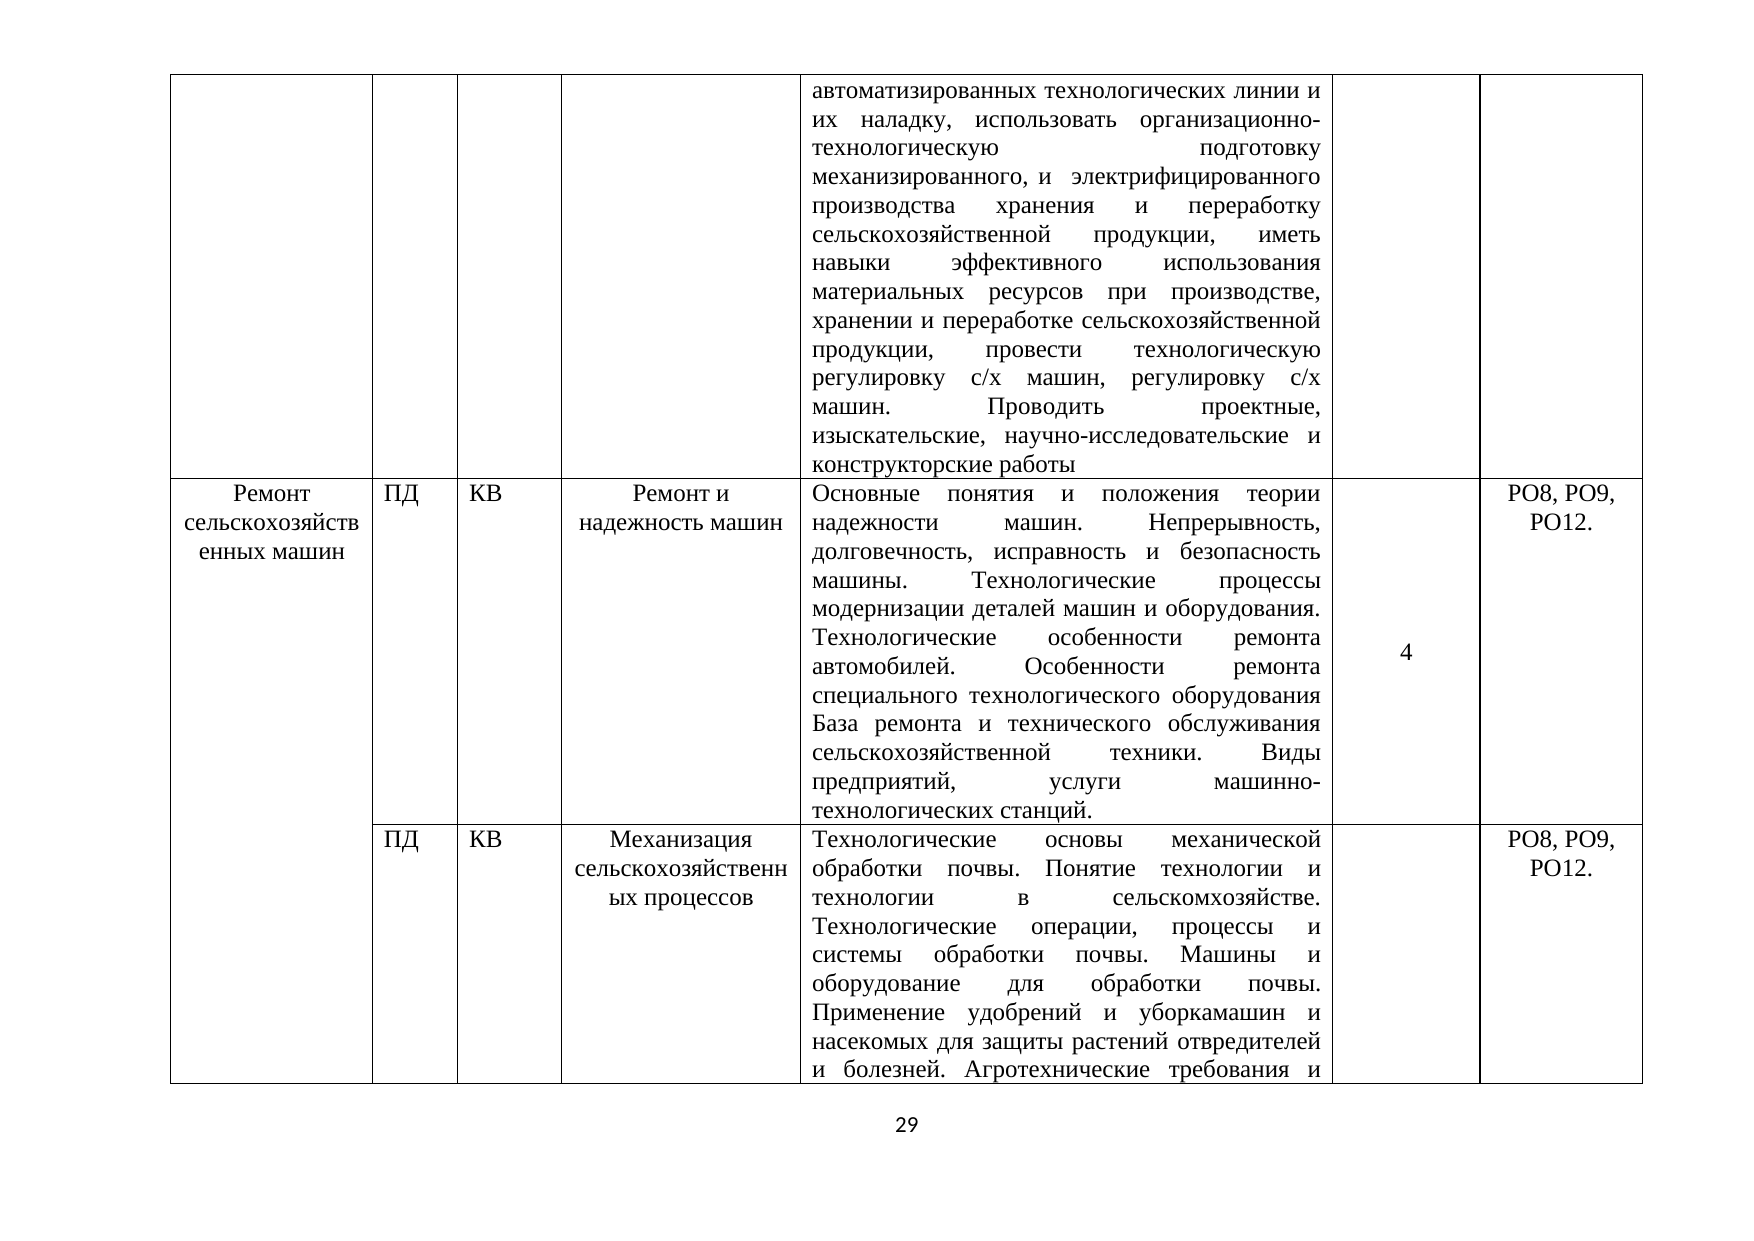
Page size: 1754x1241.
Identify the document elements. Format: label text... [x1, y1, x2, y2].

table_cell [562, 825, 800, 1083]
table_cell [1333, 825, 1479, 1083]
table_cell Ремонт и надежность машин [562, 479, 800, 823]
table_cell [801, 825, 1332, 1083]
table_cell Основные понятия и положения теории надежности машин. Непрерывность, долговечность, исправность и безопасность машины. Технологические процессы модернизации деталей машин и оборудования. Технологические особенности ремонта автомобилей. Особенности ремонта специального технологического оборудования База ремонта и технического обслуживания сельскохозяйственной техники. Виды предприятий, услуги машинно-технологических станций. [801, 479, 1332, 823]
table_cell 4 [1333, 479, 1479, 823]
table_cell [562, 75, 800, 477]
table_cell [458, 75, 561, 477]
table_cell Ремонт сельскохозяйственных машин [171, 479, 372, 1083]
table_cell ПД [373, 825, 457, 1083]
table_cell КВ [458, 825, 561, 1083]
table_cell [1481, 75, 1642, 477]
table_cell РО8, РО9, РО12. [1481, 479, 1642, 823]
table_cell РО8, РО9, РО12. [1481, 825, 1642, 1083]
table_cell [373, 75, 457, 477]
table_cell КВ [458, 479, 561, 823]
table_cell 6 [1333, 75, 1479, 477]
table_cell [801, 75, 1332, 477]
table_cell [171, 75, 372, 477]
table_cell ПД [373, 479, 457, 823]
